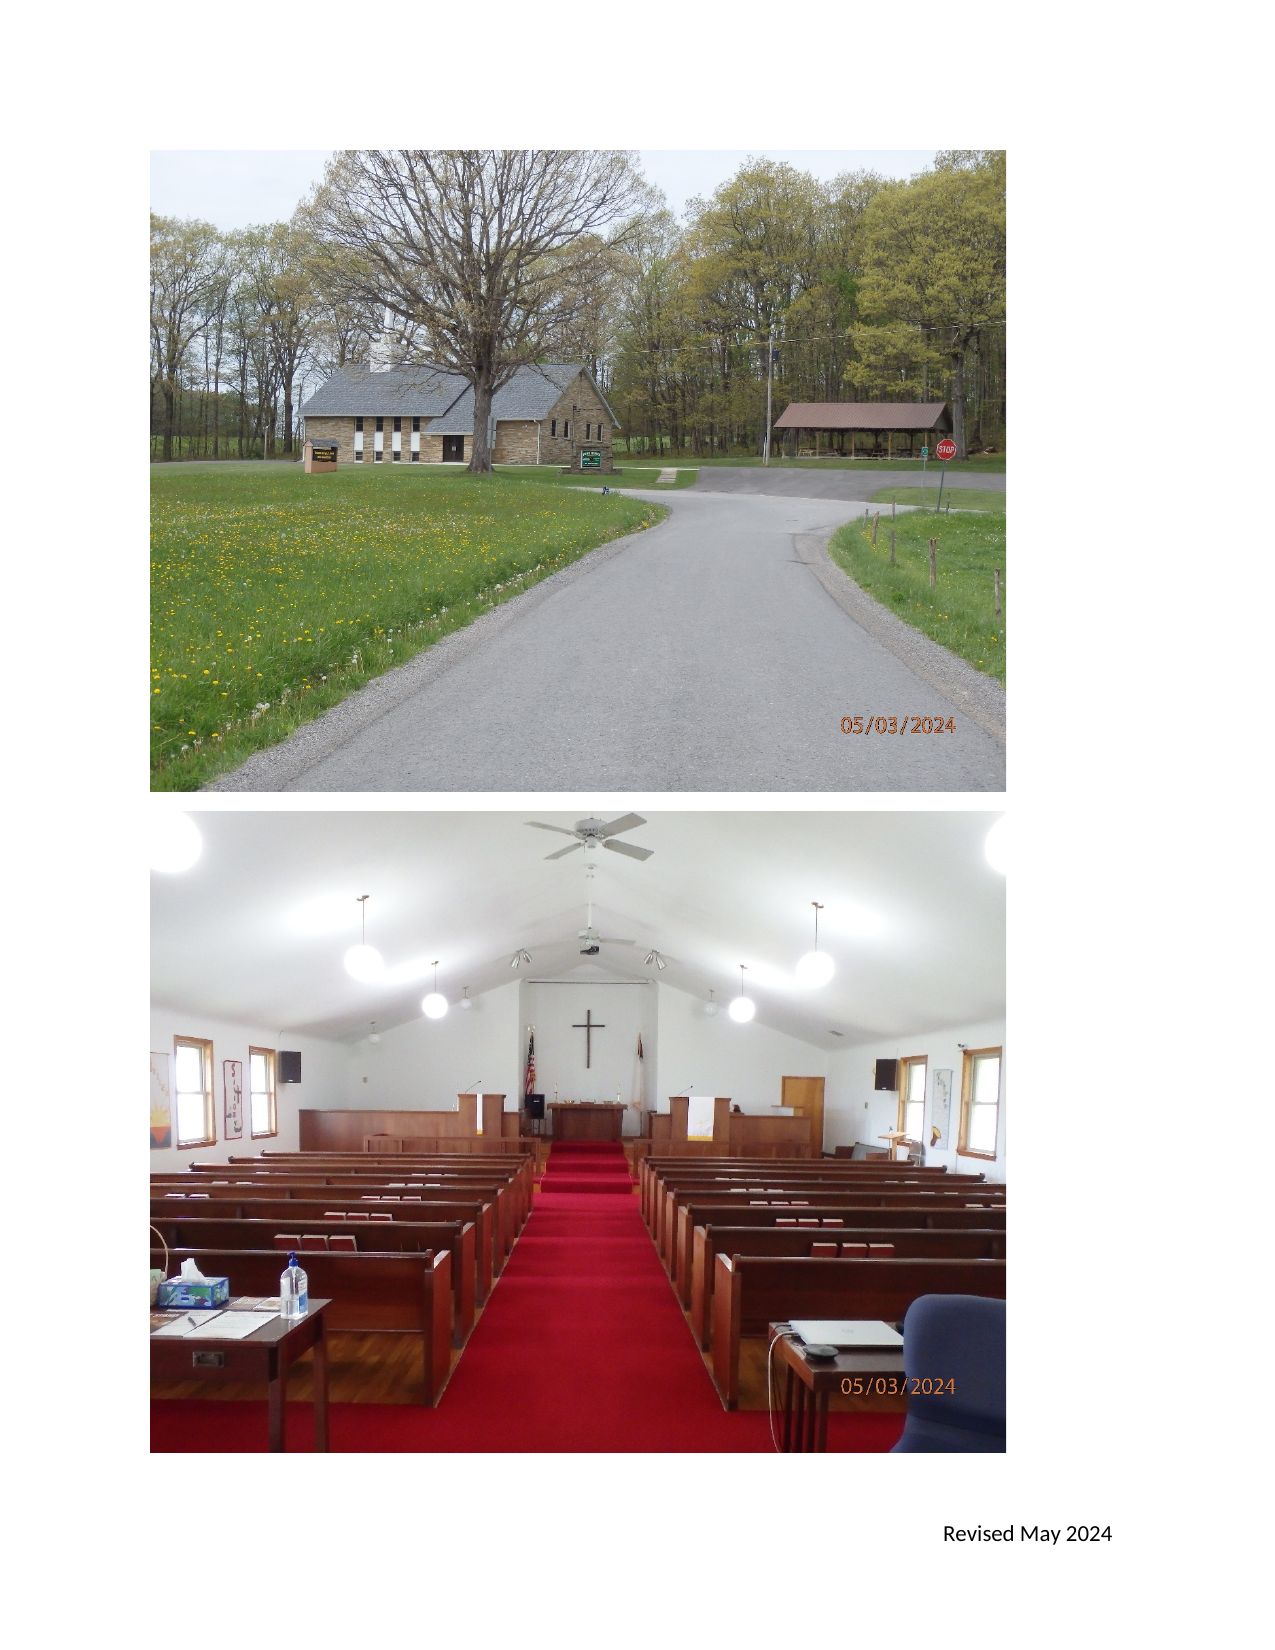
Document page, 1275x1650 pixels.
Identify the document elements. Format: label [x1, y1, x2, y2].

picture [150, 150, 1007, 792]
picture [150, 811, 1007, 1453]
